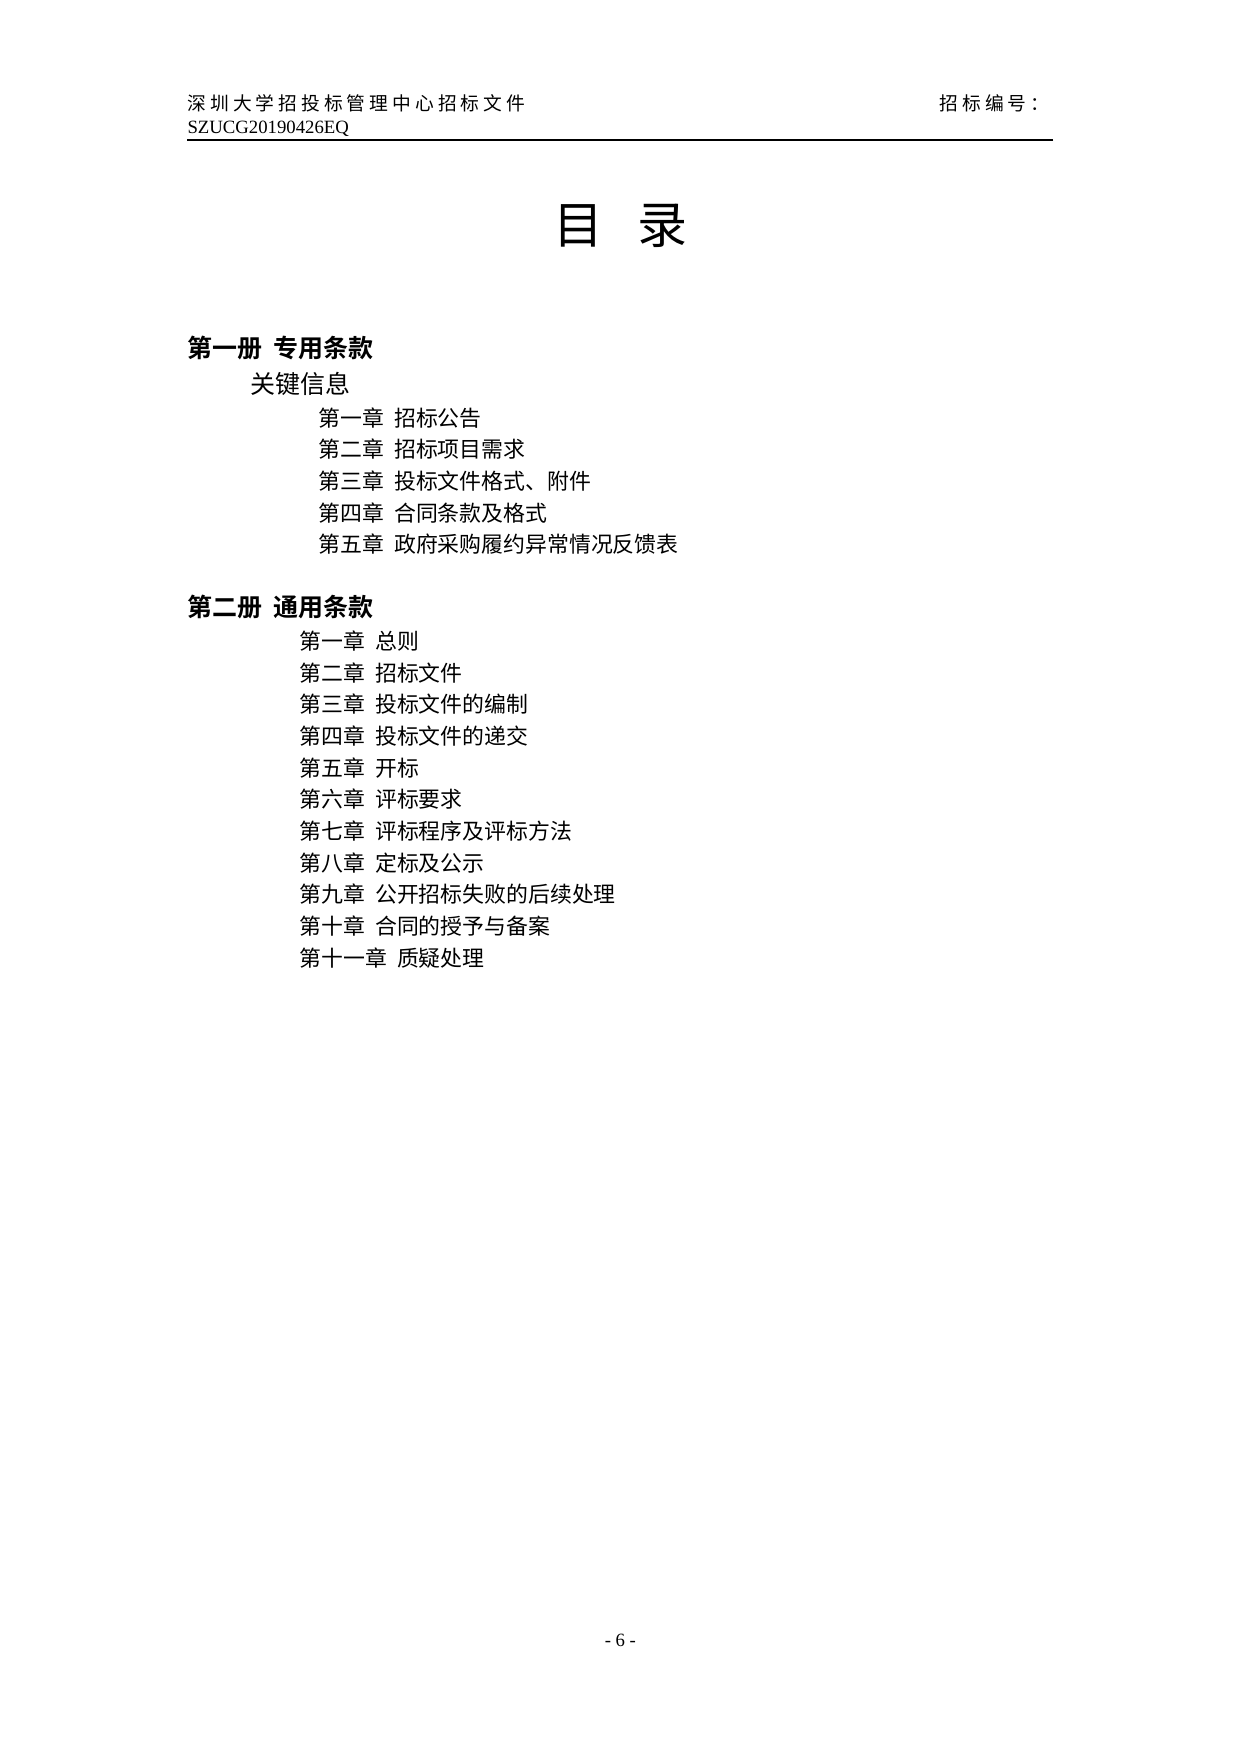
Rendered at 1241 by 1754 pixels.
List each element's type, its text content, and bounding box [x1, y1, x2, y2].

list 第十章 合同的授予与备案 [187, 909, 1053, 941]
text 第二册 通用条款 [187, 588, 1053, 624]
text 第四章 合同条款及格式 [253, 496, 1053, 527]
list 第一章 总则 [187, 624, 1053, 656]
text 第五章 政府采购履约异常情况反馈表 [253, 527, 1053, 559]
text 第二章 招标项目需求 [253, 432, 1053, 464]
list 第六章 评标要求 [187, 782, 1053, 814]
list 第七章 评标程序及评标方法 [187, 814, 1053, 846]
subtitle 目 录 [187, 185, 1053, 258]
list 第九章 公开招标失败的后续处理 [187, 877, 1053, 909]
list 第二章 招标文件 [187, 656, 1053, 687]
list 第十一章 质疑处理 [187, 941, 1053, 972]
text 第一章 招标公告 [253, 401, 1053, 432]
text 第一册 专用条款 [187, 328, 1053, 364]
list 第四章 投标文件的递交 [187, 719, 1053, 751]
list 第八章 定标及公示 [187, 846, 1053, 877]
text 第三章 投标文件格式、附件 [253, 464, 1053, 496]
list 第五章 开标 [187, 751, 1053, 782]
text 关键信息 [187, 364, 1053, 401]
list 第三章 投标文件的编制 [187, 687, 1053, 719]
